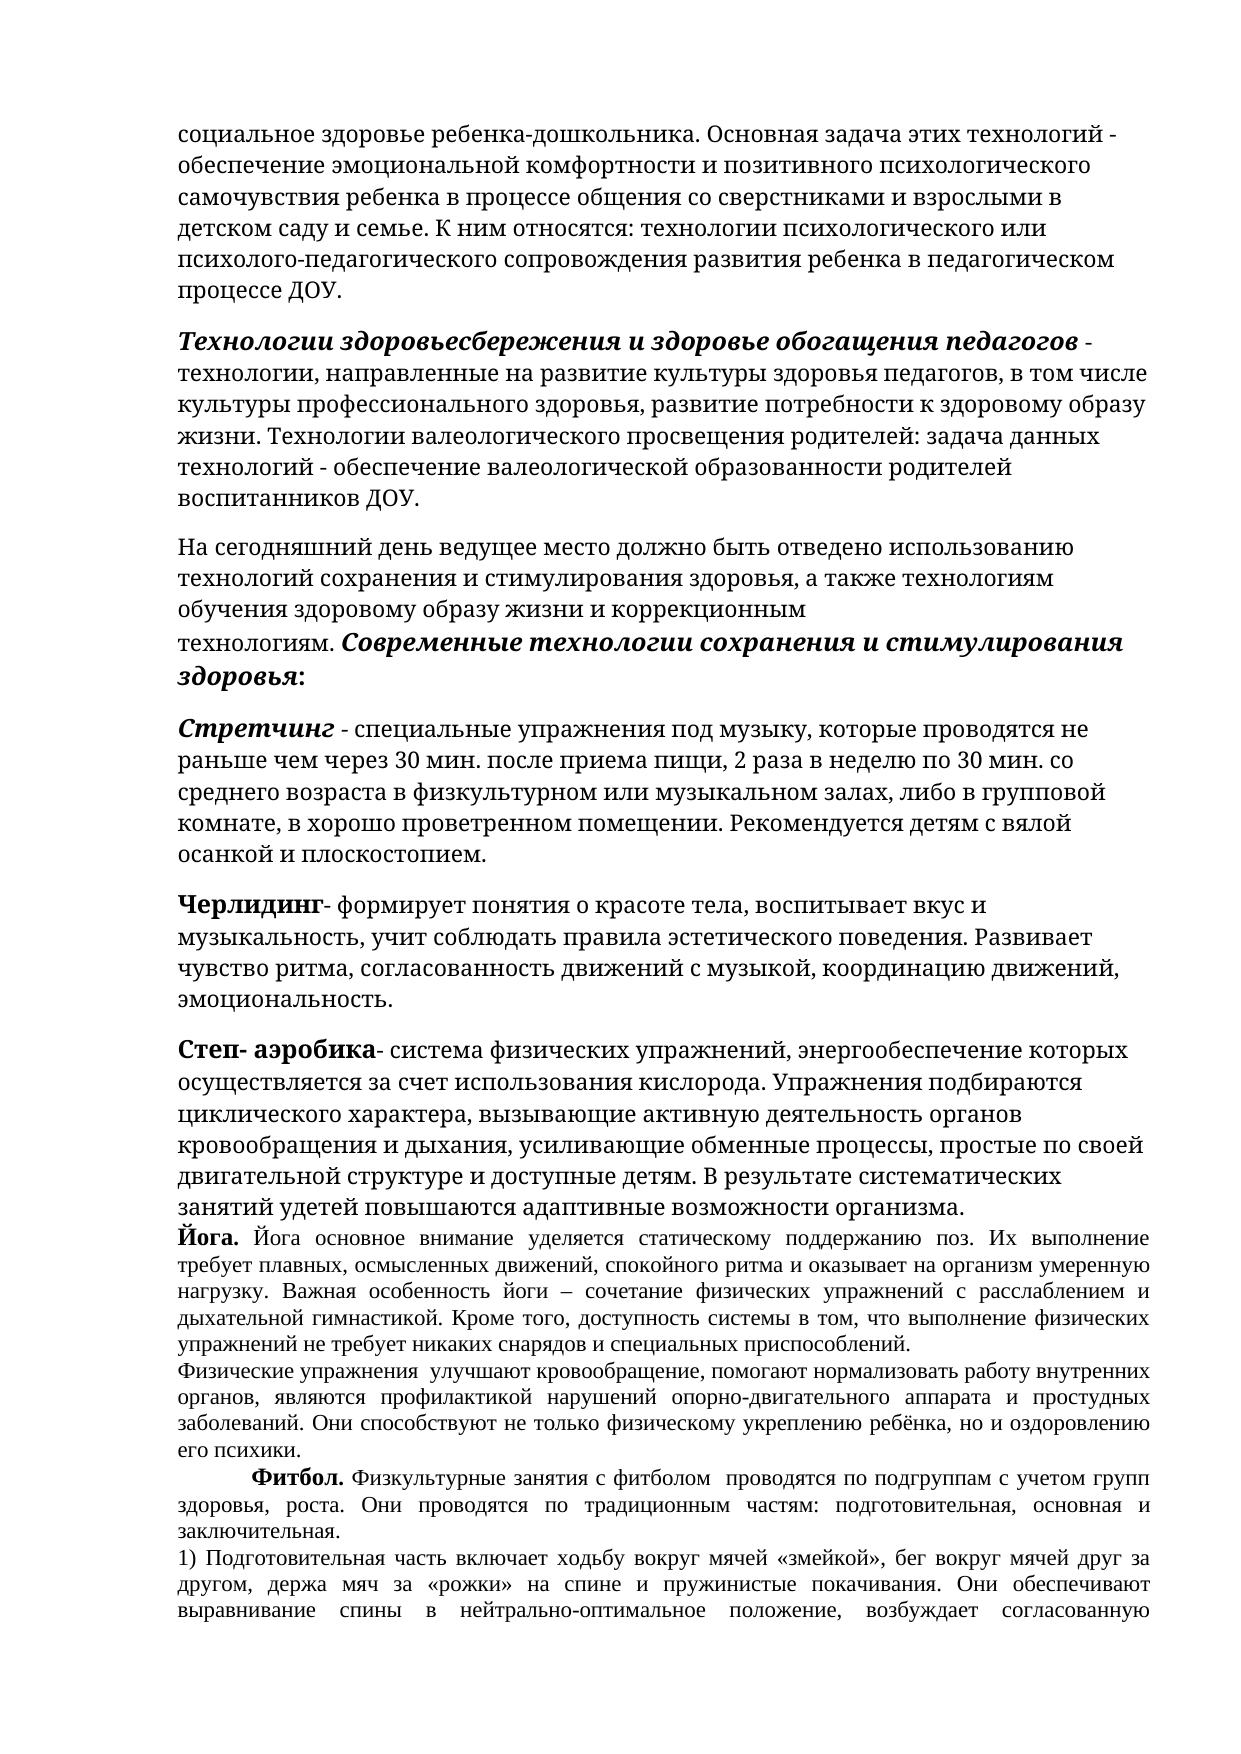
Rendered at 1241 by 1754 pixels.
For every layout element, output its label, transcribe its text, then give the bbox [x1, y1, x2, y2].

text Черлидинг- формирует понятия о красоте тела, воспитывает вкус и музыкальность, учит соблюдать правила эстетического поведения. Развивает чувство ритма, согласованность движений с музыкой, координацию движений, эмоциональность. [177, 887, 1152, 1015]
text Стретчинг - специальные упражнения под музыку, которые проводятся не раньше чем через 30 мин. после приема пищи, 2 раза в неделю по 30 мин. со среднего возраста в физкультурном или музыкальном залах, либо в групповой комнате, в хорошо проветренном помещении. Рекомендуется детям с вялой осанкой и плоскостопием. [177, 710, 1152, 869]
text Йога. Йога основное внимание уделяется статическому поддержанию поз. Их выполнение требует плавных, осмысленных движений, спокойного ритма и оказывает на организм умеренную нагрузку. Важная особенность йоги – сочетание физических упражнений с расслаблением и дыхательной гимнастикой. Кроме того, доступность системы в том, что выполнение физических упражнений не требует никаких снарядов и специальных приспособлений. [177, 1222, 1152, 1357]
text Фитбол. Физкультурные занятия с фитболом проводятся по подгруппам с учетом групп здоровья, роста. Они проводятся по традиционным частям: подготовительная, основная и заключительная. [177, 1462, 1152, 1543]
text Степ- аэробика- система физических упражнений, энергообеспечение которых осуществляется за счет использования кислорода. Упражнения подбираются циклического характера, вызывающие активную деятельность органов кровообращения и дыхания, усиливающие обменные процессы, простые по своей двигательной структуре и доступные детям. В результате систематических занятий удетей повышаются адаптивные возможности организма. [177, 1032, 1152, 1222]
text Технологии здоровьесбережения и здоровье обогащения педагогов - технологии, направленные на развитие культуры здоровья педагогов, в том числе культуры профессионального здоровья, развитие потребности к здоровому образу жизни. Технологии валеологического просвещения родителей: задача данных технологий - обеспечение валеологической образованности родителей воспитанников ДОУ. [177, 323, 1152, 513]
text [177, 118, 1152, 306]
text На сегодняшний день ведущее место должно быть отведено использованию технологий сохранения и стимулирования здоровья, а также технологиям обучения здоровому образу жизни и коррекционным технологиям. Современные технологии сохранения и стимулирования здоровья: [177, 531, 1152, 693]
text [177, 1543, 1152, 1623]
text Физические упражнения улучшают кровообращение, помогают нормализовать работу внутренних органов, являются профилактикой нарушений опорно-двигательного аппарата и простудных заболеваний. Они способствуют не только физическому укреплению ребёнка, но и оздоровлению его психики. [177, 1357, 1152, 1462]
